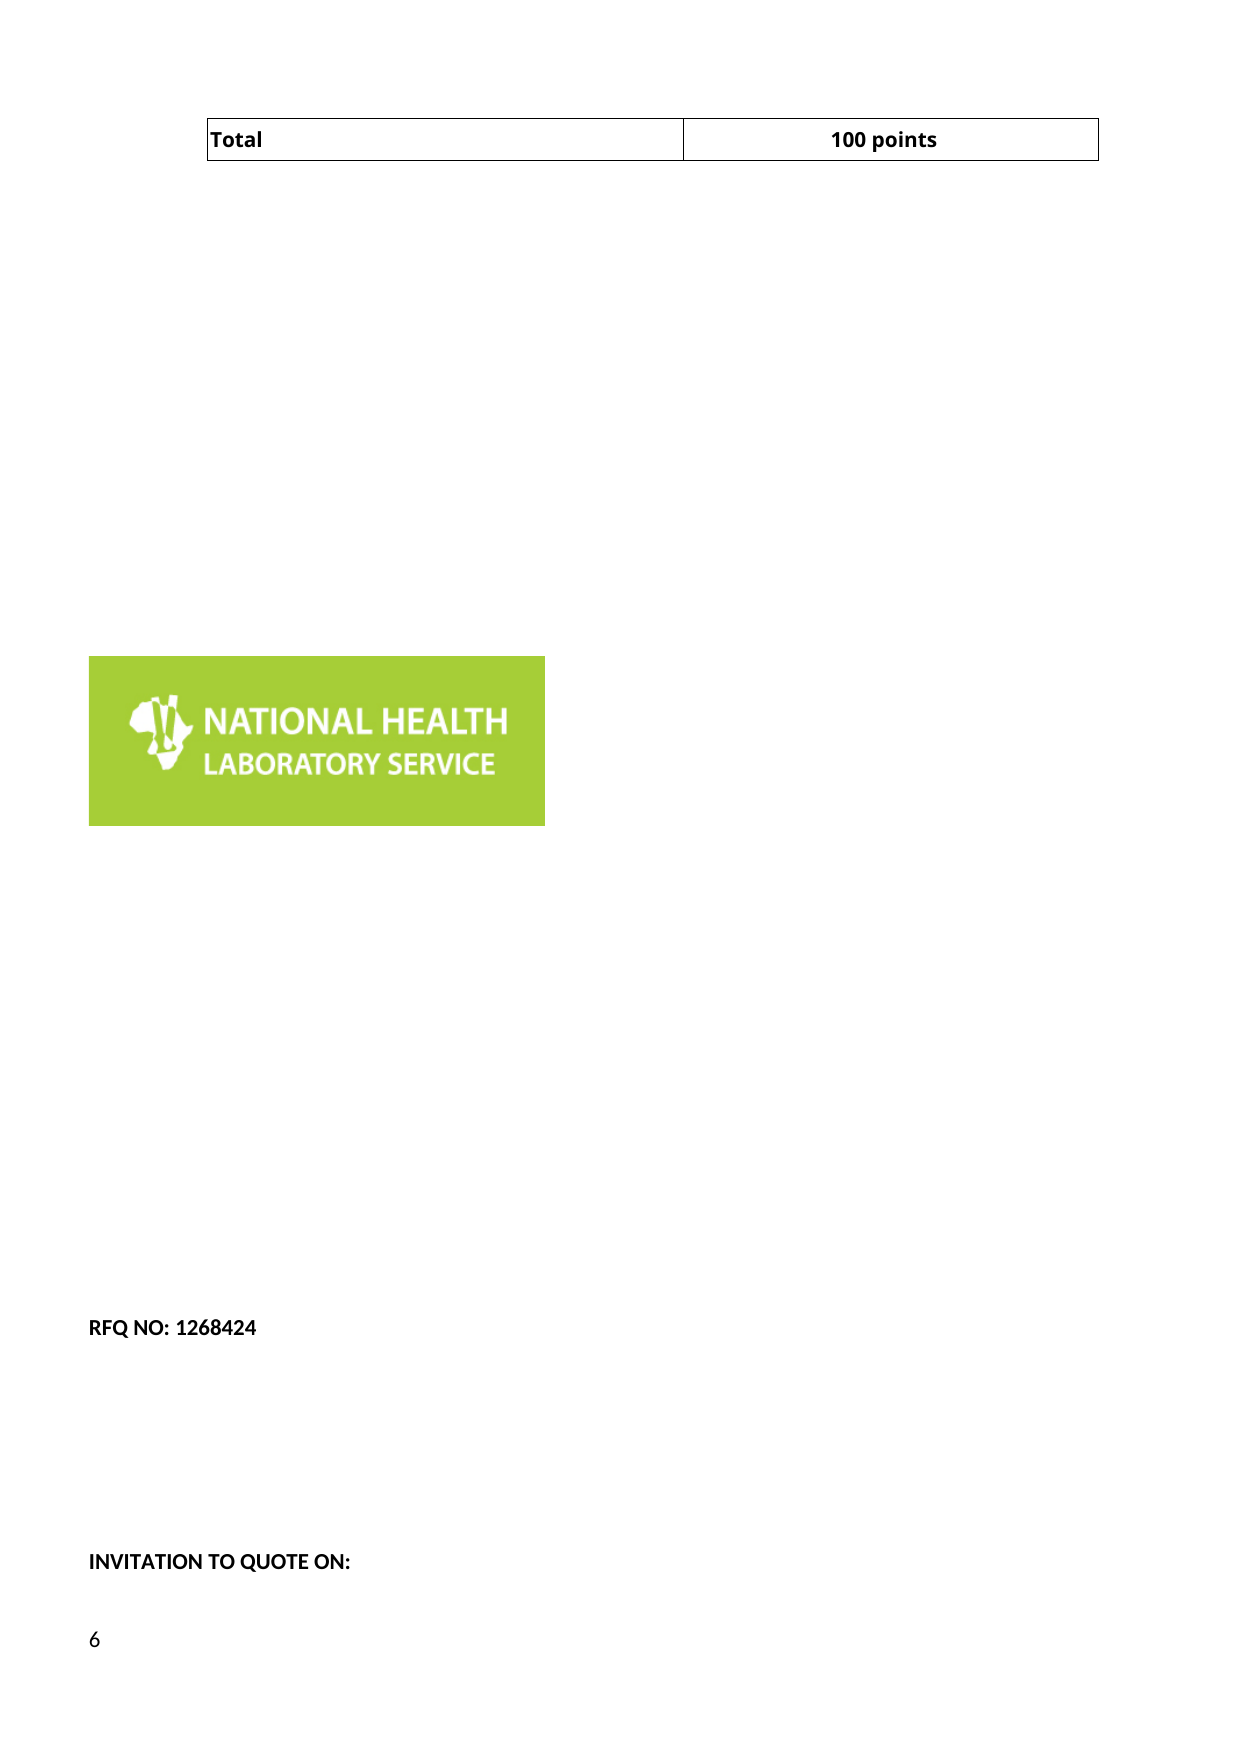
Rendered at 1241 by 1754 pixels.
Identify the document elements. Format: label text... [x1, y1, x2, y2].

picture [88, 656, 545, 826]
table_cell 100 points [684, 119, 1098, 159]
text RFQ NO: 1268424 [89, 1313, 1166, 1341]
table_cell Total [208, 119, 683, 159]
text INVITATION TO QUOTE ON: [89, 1547, 1166, 1575]
